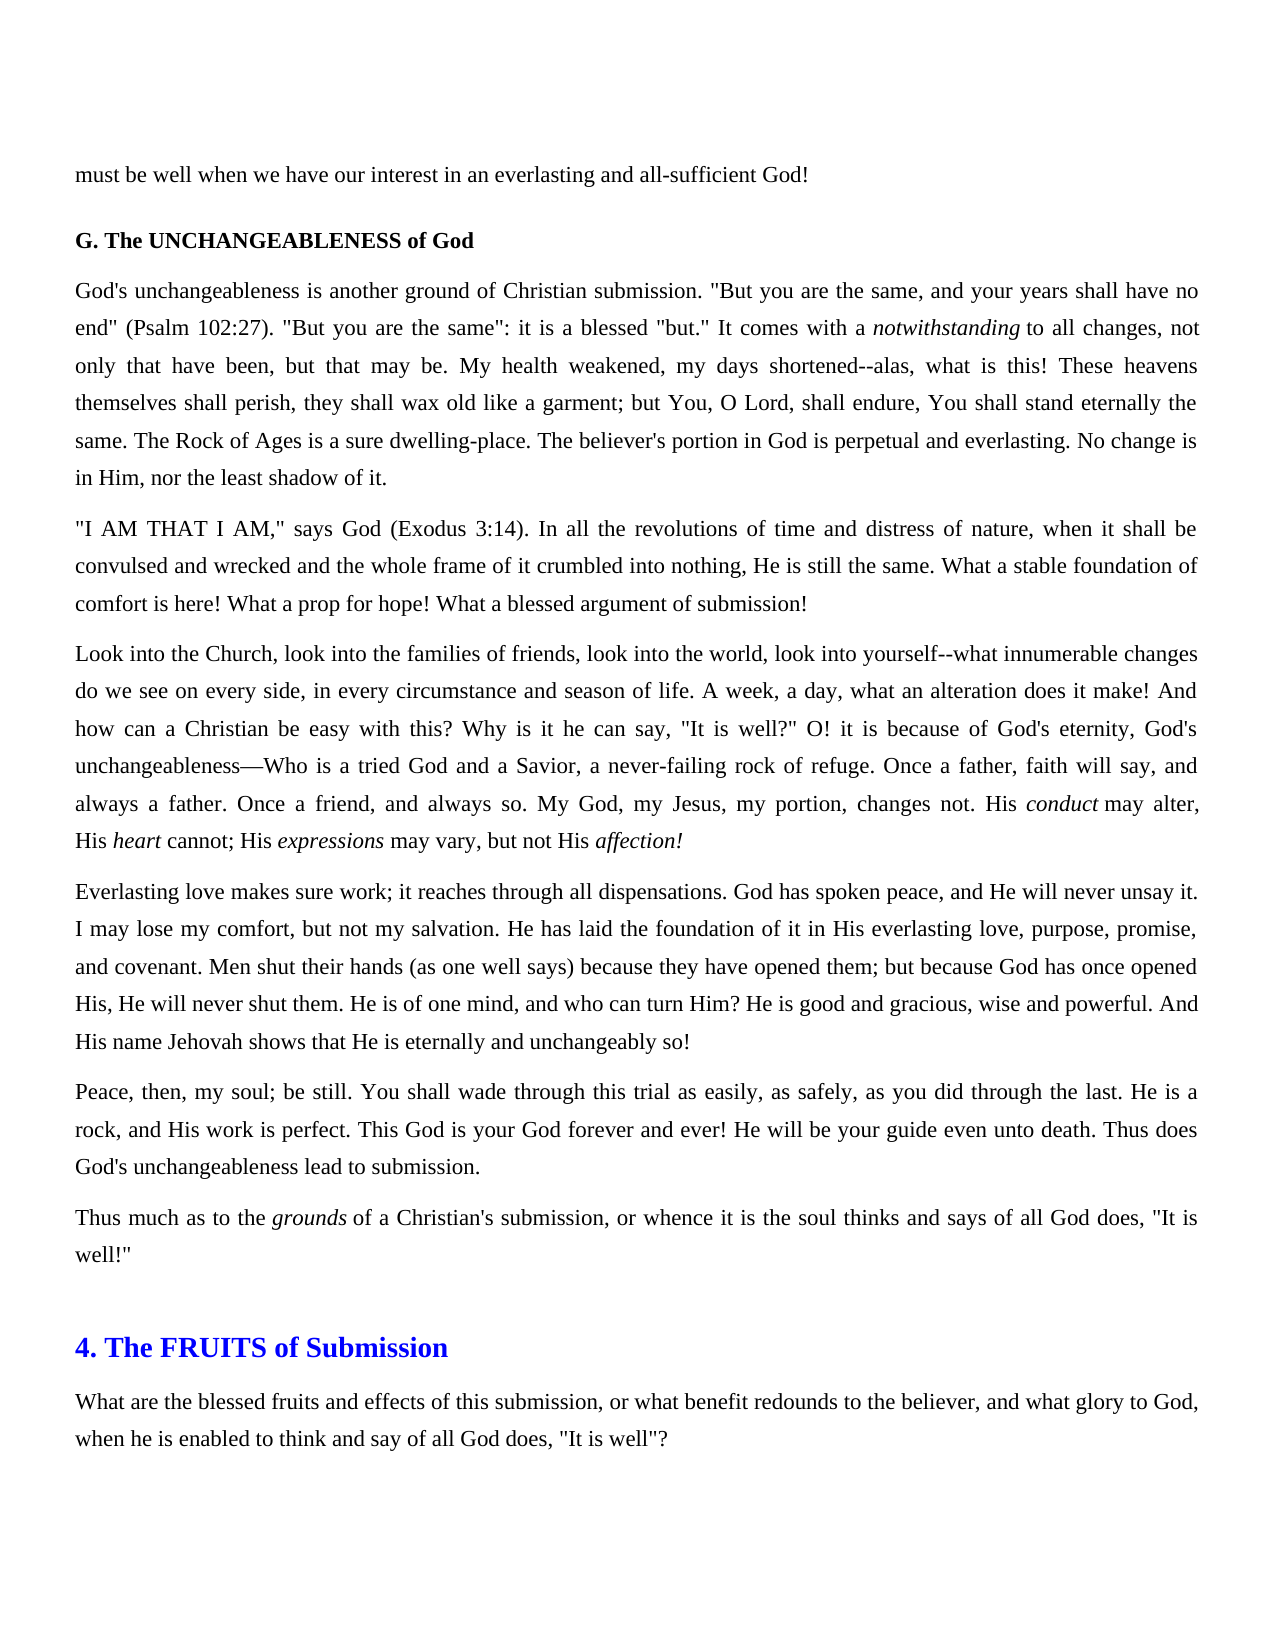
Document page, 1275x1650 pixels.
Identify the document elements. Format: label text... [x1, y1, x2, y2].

text Peace, then, my soul; be still. You shall wade through this trial as easily, as safely, as you did through the last. He is a rock, and His work is perfect. This God is your God forever and ever! He will be your guide even unto death. Thus does God's unchangeableness lead to submission. [75, 1067, 1200, 1179]
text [75, 150, 1200, 187]
text Thus much as to the grounds of a Christian's submission, or whence it is the soul thinks and says of all God does, "It is well!" [75, 1192, 1200, 1267]
text Look into the Church, look into the families of friends, look into the world, look into yourself--what innumerable changes do we see on every side, in every circumstance and season of life. A week, a day, what an alteration does it make! And how can a Christian be easy with this? Why is it he can say, "It is well?" O! it is because of God's eternity, God's unchangeableness—Who is a tried God and a Savior, a never-failing rock of refuge. Once a father, faith will say, and always a father. Once a friend, and always so. My God, my Jesus, my portion, changes not. His conduct may alter, His heart cannot; His expressions may vary, but not His affection! [75, 629, 1200, 854]
text What are the blessed fruits and effects of this submission, or what benefit redounds to the believer, and what glory to God, when he is enabled to think and say of all God does, "It is well"? [75, 1377, 1200, 1452]
text "I AM THAT I AM," says God (Exodus 3:14). In all the revolutions of time and distress of nature, when it shall be convulsed and wrecked and the whole frame of it crumbled into nothing, He is still the same. What a stable foundation of comfort is here! What a prop for hope! What a blessed argument of submission! [75, 504, 1200, 616]
text God's unchangeableness is another ground of Christian submission. "But you are the same, and your years shall have no end" (Psalm 102:27). "But you are the same": it is a blessed "but." It comes with a notwithstanding to all changes, not only that have been, but that may be. My health weakened, my days shortened--alas, what is this! These heavens themselves shall perish, they shall wax old like a garment; but You, O Lord, shall endure, You shall stand eternally the same. The Rock of Ages is a sure dwelling-place. The believer's portion in God is perpetual and everlasting. No change is in Him, nor the least shadow of it. [75, 266, 1200, 491]
text Everlasting love makes sure work; it reaches through all dispensations. God has spoken peace, and He will never unsay it. I may lose my comfort, but not my salvation. He has laid the foundation of it in His everlasting love, purpose, promise, and covenant. Men shut their hands (as one well says) because they have opened them; but because God has once opened His, He will never shut them. He is of one mind, and who can turn Him? He is good and gracious, wise and powerful. And His name Jehovah shows that He is eternally and unchangeably so! [75, 867, 1200, 1054]
